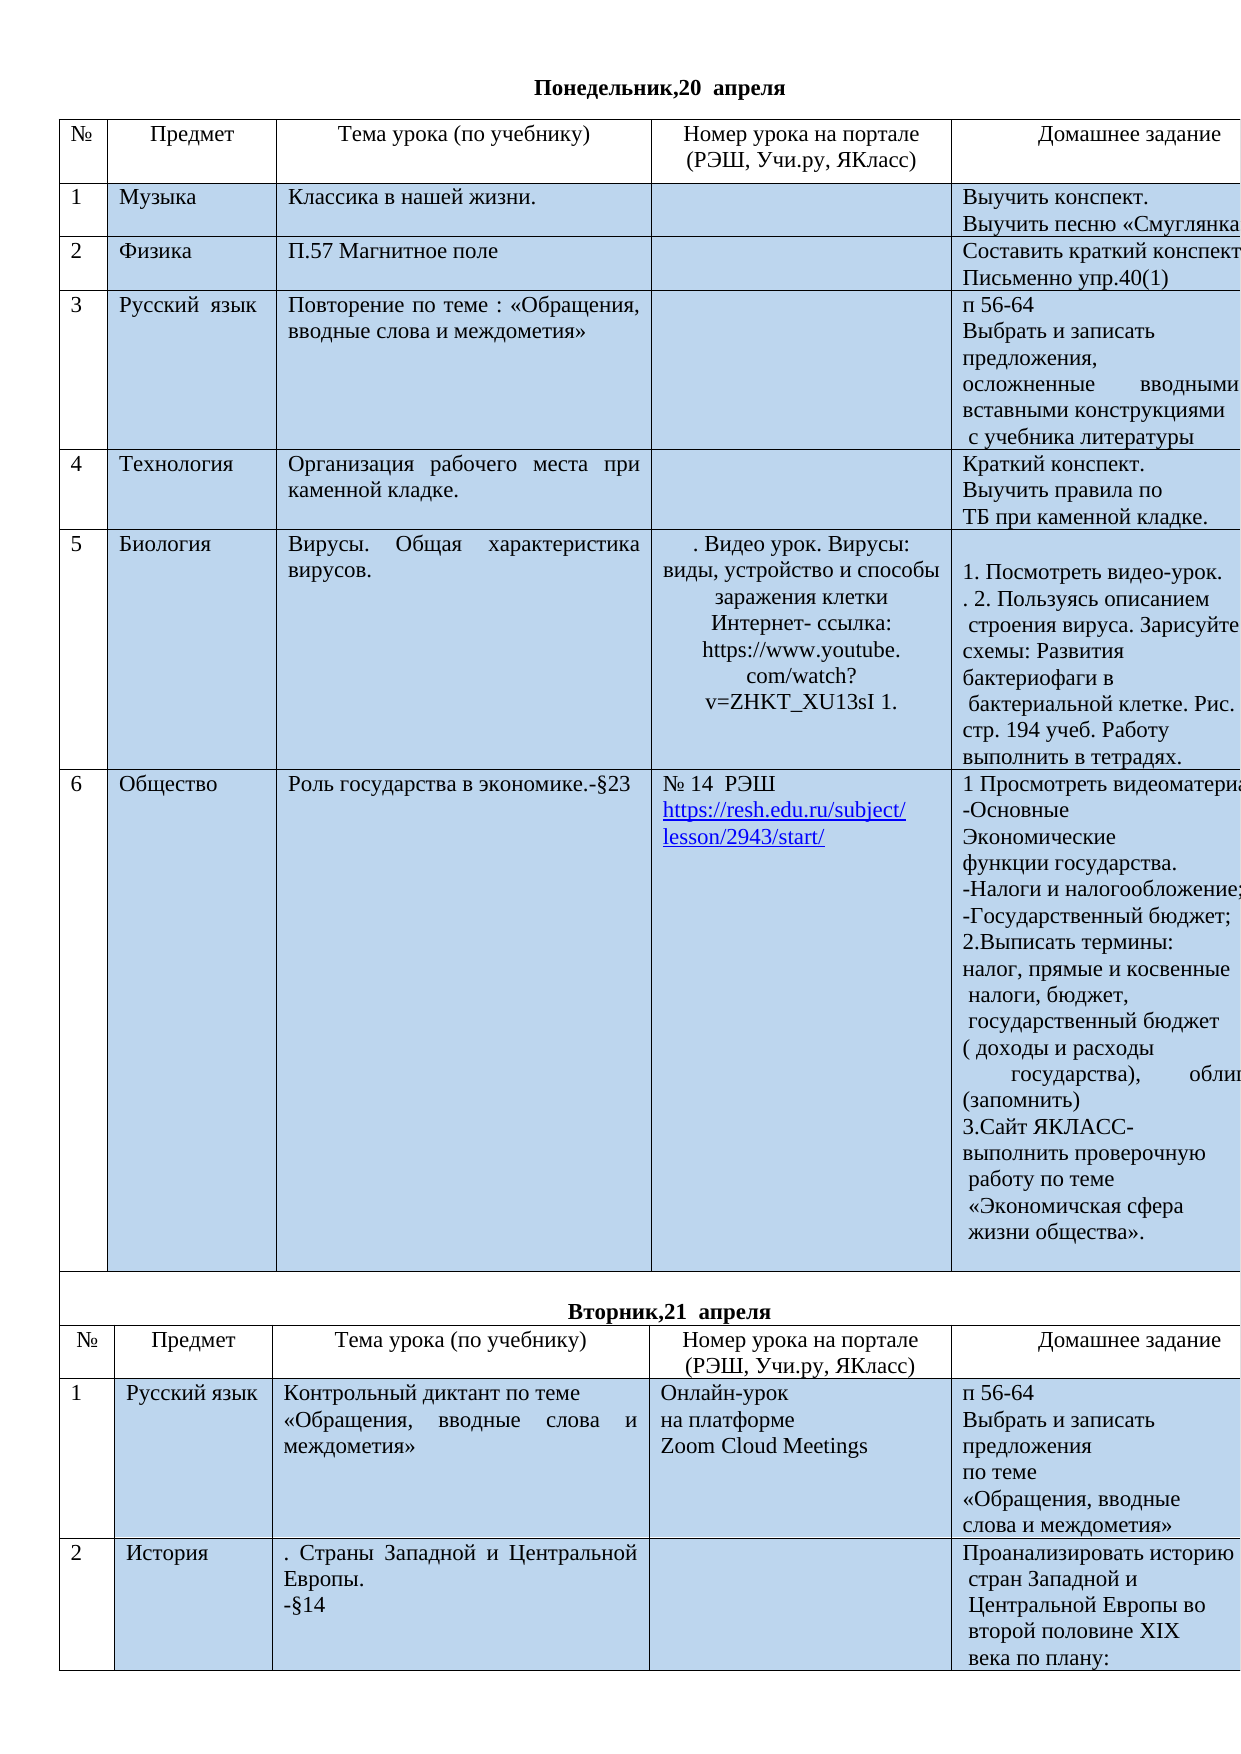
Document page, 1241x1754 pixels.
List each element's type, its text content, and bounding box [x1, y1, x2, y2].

table_cell 5 [60, 530, 107, 769]
table_cell Повторение по теме : «Обращения, вводные слова и междометия» [277, 291, 651, 449]
table_cell Биология [108, 530, 276, 769]
table_cell п 56-64 Выбрать и записать предложения, осложненные вводными и вставными конструкциями с учебника литературы [952, 291, 1240, 449]
table_cell 1 [60, 1379, 114, 1537]
table_cell № 14 РЭШ https://resh.edu.ru/subject/lesson/2943/start/ [652, 770, 951, 1271]
table_cell [650, 1539, 951, 1670]
table_cell Музыка [108, 184, 276, 236]
table_cell Физика [108, 237, 276, 290]
table_cell Вторник,21 апреля [60, 1272, 1240, 1324]
table_header Номер урока на портале (РЭШ, Учи.ру, ЯКласс) [652, 120, 951, 182]
table_cell п 56-64 Выбрать и записать предложения по теме «Обращения, вводные слова и междометия» [952, 1379, 1240, 1537]
table_cell 3 [60, 291, 107, 449]
table_cell 1 Просмотреть видеоматериал; -Основные Экономические функции государства. -Налоги и налогообложение; -Государственный бюджет; 2.Выписать термины: налог, прямые и косвенные налоги, бюджет, государственный бюджет ( доходы и расходы государства), облигация.(запомнить) 3.Сайт ЯКЛАСС- выполнить проверочную работу по теме «Экономичская сфера жизни общества». [952, 770, 1240, 1271]
table_cell 4 [60, 450, 107, 529]
table_cell Предмет [115, 1326, 272, 1378]
table_cell Русский язык [108, 291, 276, 449]
table_cell 1 [60, 184, 107, 236]
table_header Предмет [108, 120, 276, 182]
table_cell Составить краткий конспект. Письменно упр.40(1) [952, 237, 1240, 290]
table_cell Краткий конспект. Выучить правила по ТБ при каменной кладке. [952, 450, 1240, 529]
table_cell 6 [60, 770, 107, 1271]
table_cell [652, 291, 951, 449]
table_cell [652, 184, 951, 236]
table_cell Домашнее задание [952, 1326, 1240, 1378]
table_cell [652, 450, 951, 529]
table_cell № [60, 1326, 114, 1378]
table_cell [273, 1539, 649, 1670]
table_cell История [115, 1539, 272, 1670]
table_cell Организация рабочего места при каменной кладке. [277, 450, 651, 529]
table_cell Технология [108, 450, 276, 529]
table_cell Вирусы. Общая характеристика вирусов. [277, 530, 651, 769]
table_cell Выучить конспект. Выучить песню «Смуглянка» [952, 184, 1240, 236]
table_cell 1. Посмотреть видео-урок. . 2. Пользуясь описанием строения вируса. Зарисуйте схемы: Развития бактериофаги в бактериальной клетке. Рис. стр. 194 учеб. Работу выполнить в тетрадях. [952, 530, 1240, 769]
table_header Тема урока (по учебнику) [277, 120, 651, 182]
table_cell 2 [60, 237, 107, 290]
table_cell Русский язык [115, 1379, 272, 1537]
table_cell Общество [108, 770, 276, 1271]
table_cell Роль государства в экономике.-§23 [277, 770, 651, 1271]
table_cell 2 [60, 1539, 114, 1670]
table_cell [952, 1539, 1240, 1670]
table_cell Контрольный диктант по теме «Обращения, вводные слова и междометия» [273, 1379, 649, 1537]
table_cell Онлайн-урок на платформе Zoom Cloud Meetings [650, 1379, 951, 1537]
table_cell П.57 Магнитное поле [277, 237, 651, 290]
table_cell [652, 237, 951, 290]
table_header № [60, 120, 107, 182]
table_cell Номер урока на портале (РЭШ, Учи.ру, ЯКласс) [650, 1326, 951, 1378]
table_cell Классика в нашей жизни. [277, 184, 651, 236]
table_cell . Видео урок. Вирусы: виды, устройство и способы заражения клетки Интернет- ссылка: https://www.youtube. com/watch?v=ZHKT_XU13sI 1. [652, 530, 951, 769]
text Понедельник,20 апреля [59, 74, 1181, 100]
table_cell Тема урока (по учебнику) [273, 1326, 649, 1378]
table_header Домашнее задание [952, 120, 1240, 182]
